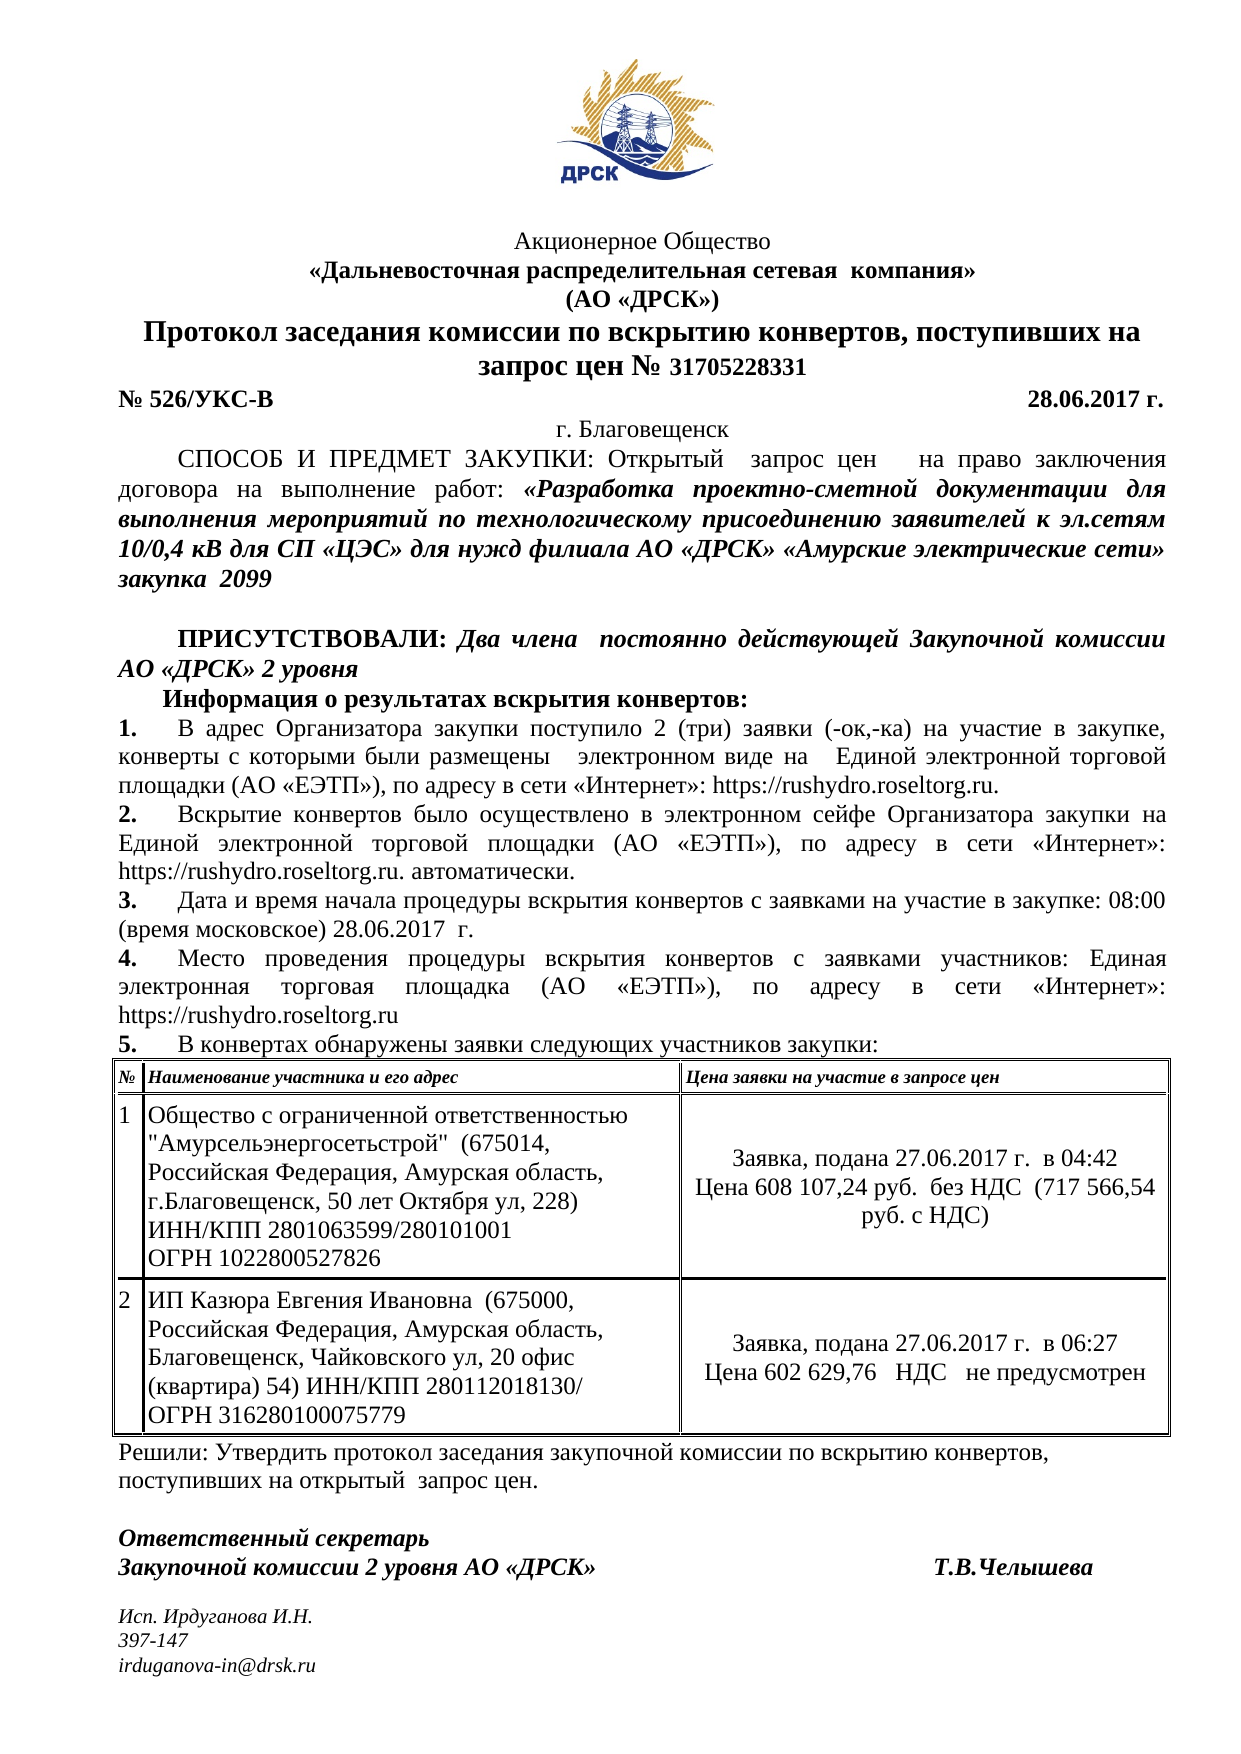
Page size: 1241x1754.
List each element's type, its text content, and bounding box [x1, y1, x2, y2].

text Решили: Утвердить протокол заседания закупочной комиссии по вскрытию конвертов, поступивших на открытый запрос цен. [118, 1437, 1167, 1494]
table_header 28.06.2017 г. [641, 382, 1165, 414]
text ПРИСУТСТВОВАЛИ: Два члена постоянно действующей Закупочной комиссии АО «ДРСК» 2 уровня [118, 623, 1167, 683]
text Акционерное Общество [118, 226, 1167, 255]
list Вскрытие конвертов было осуществлено в электронном сейфе Организатора закупки на Единой электронной торговой площадки (АО «ЕЭТП»), по адресу в сети «Интернет»: https://rushydro.roseltorg.ru. автоматически. [118, 799, 1167, 885]
table_header № 526/УКС-В [117, 382, 641, 414]
text Протокол заседания комиссии по вскрытию конвертов, поступивших на запрос цен № 31705228331 [118, 313, 1167, 382]
picture [555, 59, 715, 189]
table_header Наименование участника и его адрес [143, 1061, 681, 1092]
text irduganova-in@drsk.ru [118, 1652, 1167, 1677]
list В адрес Организатора закупки поступило 2 (три) заявки (-ок,-ка) на участие в закупке, конверты с которыми были размещены электронном виде на Единой электронной торговой площадки (АО «ЕЭТП»), по адресу в сети «Интернет»: https://rushydro.roseltorg.ru. [118, 713, 1167, 799]
text г. Благовещенск [118, 414, 1167, 443]
text Ответственный секретарь [118, 1523, 1167, 1552]
table_header Цена заявки на участие в запросе цен [681, 1061, 1168, 1092]
table_header № [114, 1059, 143, 1092]
list В конвертах обнаружены заявки следующих участников закупки: [118, 1029, 1167, 1058]
list Место проведения процедуры вскрытия конвертов с заявками участников: Единая электронная торговая площадка (АО «ЕЭТП»), по адресу в сети «Интернет»: https://rushydro.roseltorg.ru [118, 943, 1167, 1029]
table_cell 2 [115, 1277, 143, 1433]
table_cell Заявка, подана 27.06.2017 г. в 04:42 Цена 608 107,24 руб. без НДС (717 566,54 руб. с НДС) [681, 1092, 1169, 1277]
table_cell Общество с ограниченной ответственностью "Амурсельэнергосетьстрой" (675014, Российская Федерация, Амурская область, г.Благовещенск, 50 лет Октября ул, 228) ИНН/КПП 2801063599/280101001 ОГРН 1022800527826 [145, 1095, 679, 1277]
list Дата и время начала процедуры вскрытия конвертов с заявками на участие в закупке: 08:00 (время московское) 28.06.2017 г. [118, 885, 1167, 943]
text Информация о результатах вскрытия конвертов: [118, 683, 1167, 713]
text Исп. Ирдуганова И.Н. [118, 1604, 1167, 1628]
table_cell 1 [114, 1092, 143, 1277]
text (АО «ДРСК») [118, 284, 1167, 313]
text Закупочной комиссии 2 уровня АО «ДРСК» Т.В.Челышева [118, 1552, 1167, 1580]
table_cell Заявка, подана 27.06.2017 г. в 06:27 Цена 602 629,76 НДС не предусмотрен [681, 1277, 1168, 1433]
text 397-147 [118, 1628, 1167, 1652]
text СПОСОБ И ПРЕДМЕТ ЗАКУПКИ: Открытый запрос цен на право заключения договора на выполнение работ: «Разработка проектно-сметной документации для выполнения мероприятий по технологическому присоединению заявителей к эл.сетям 10/0,4 кВ для СП «ЦЭС» для нужд филиала АО «ДРСК» «Амурские электрические сети» закупка 2099 [118, 443, 1167, 593]
text «Дальневосточная распределительная сетевая компания» [118, 255, 1167, 284]
table_cell ИП Казюра Евгения Ивановна (675000, Российская Федерация, Амурская область, Благовещенск, Чайковского ул, 20 офис (квартира) 54) ИНН/КПП 280112018130/ ОГРН 316280100075779 [143, 1280, 681, 1433]
